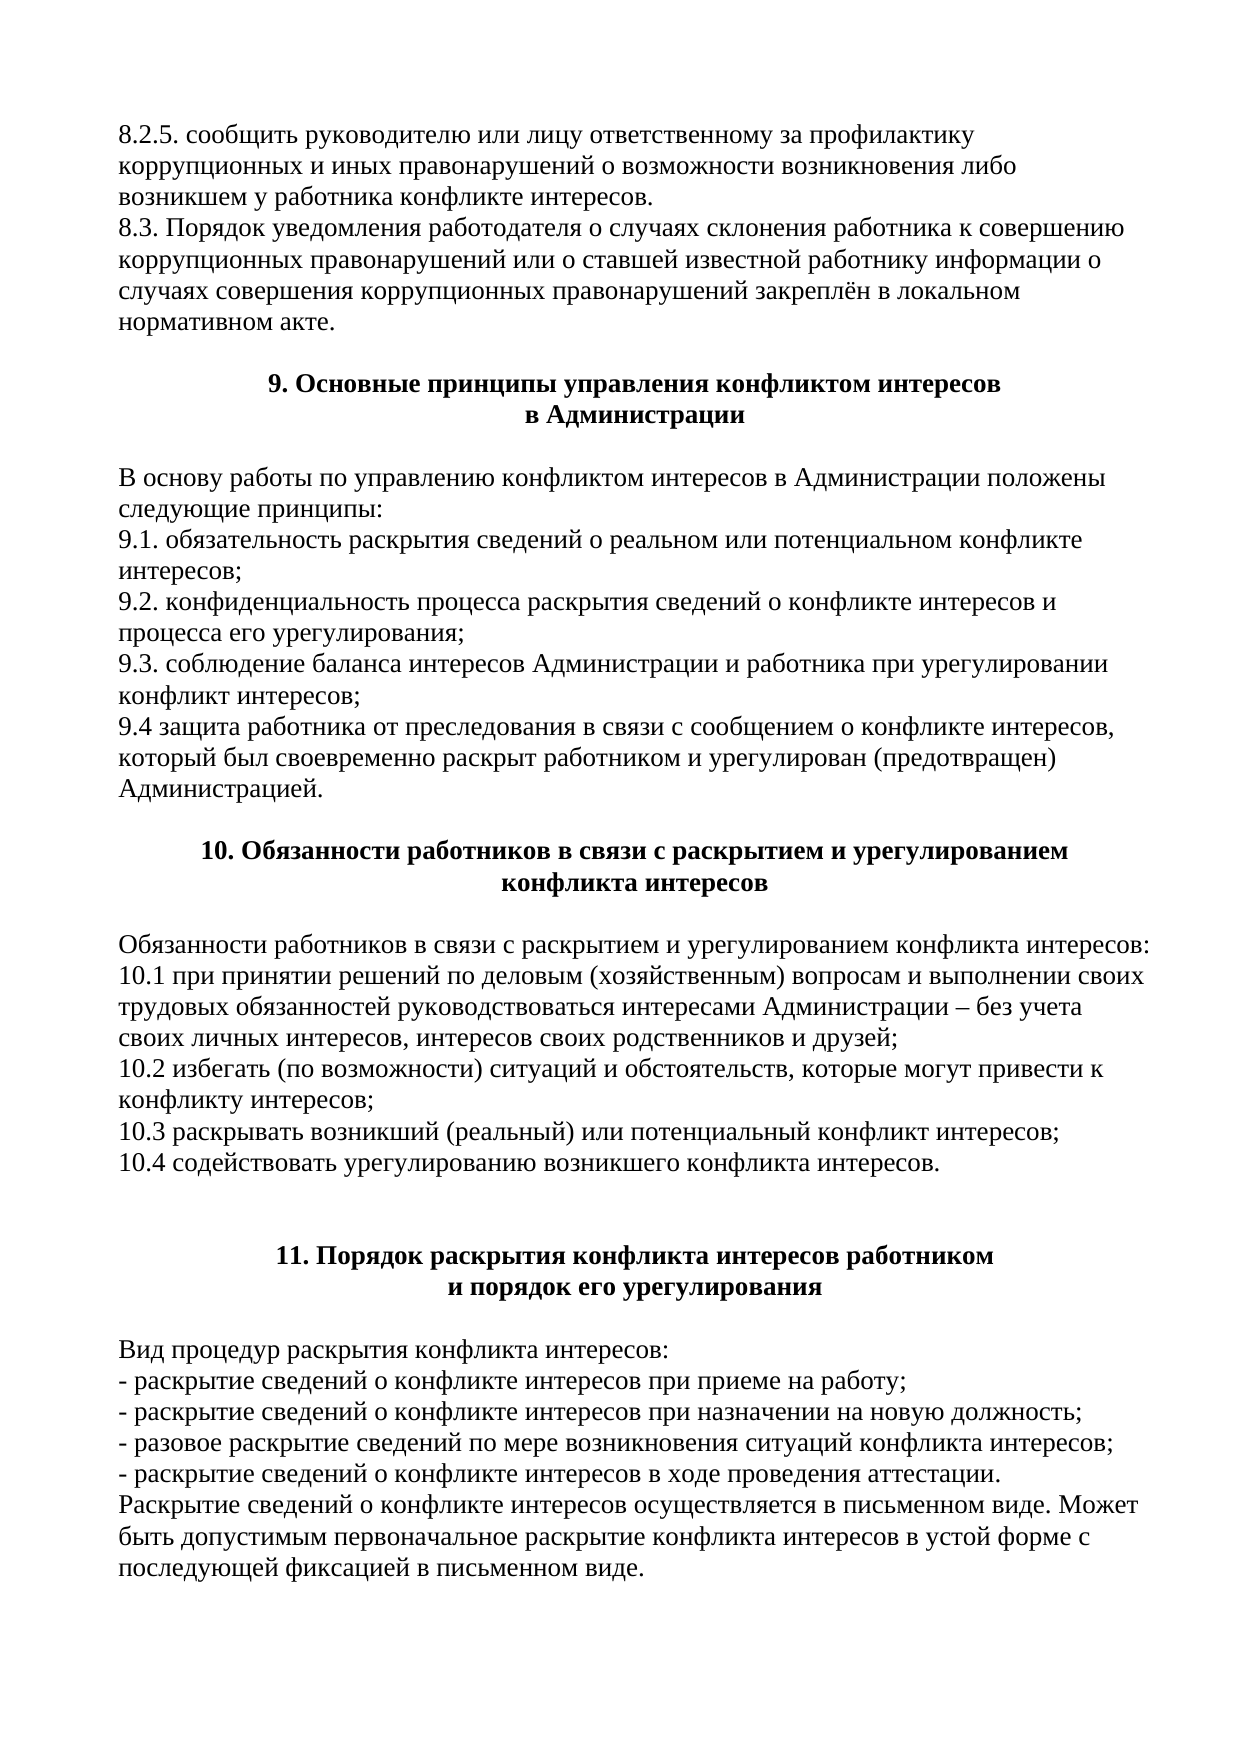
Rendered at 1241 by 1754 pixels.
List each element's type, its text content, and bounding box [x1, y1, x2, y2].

text 10.4 содействовать урегулированию возникшего конфликта интересов. [118, 1146, 1152, 1177]
text Вид процедур раскрытия конфликта интересов: [118, 1333, 1152, 1364]
text конфликта интересов [118, 866, 1152, 897]
text - раскрытие сведений о конфликте интересов в ходе проведения аттестации. [118, 1457, 1152, 1488]
text В основу работы по управлению конфликтом интересов в Администрации положены следующие принципы: [118, 461, 1152, 523]
text 9. Основные принципы управления конфликтом интересов [118, 367, 1152, 398]
text и порядок его урегулирования [118, 1271, 1152, 1302]
text 8.3. Порядок уведомления работодателя о случаях склонения работника к совершению коррупционных правонарушений или о ставшей известной работнику информации о случаях совершения коррупционных правонарушений закреплён в локальном нормативном акте. [118, 212, 1152, 336]
text 9.3. соблюдение баланса интересов Администрации и работника при урегулировании конфликт интересов; [118, 648, 1152, 710]
text Обязанности работников в связи с раскрытием и урегулированием конфликта интересов: [118, 928, 1152, 959]
text 10.3 раскрывать возникший (реальный) или потенциальный конфликт интересов; [118, 1115, 1152, 1146]
text 11. Порядок раскрытия конфликта интересов работником [118, 1239, 1152, 1271]
text 9.2. конфиденциальность процесса раскрытия сведений о конфликте интересов и процесса его урегулирования; [118, 585, 1152, 648]
text - раскрытие сведений о конфликте интересов при назначении на новую должность; [118, 1395, 1152, 1426]
text 9.4 защита работника от преследования в связи с сообщением о конфликте интересов, который был своевременно раскрыт работником и урегулирован (предотвращен) Администрацией. [118, 710, 1152, 803]
text 8.2.5. сообщить руководителю или лицу ответственному за профилактику коррупционных и иных правонарушений о возможности возникновения либо возникшем у работника конфликте интересов. [118, 118, 1152, 212]
text - раскрытие сведений о конфликте интересов при приеме на работу; [118, 1364, 1152, 1395]
text в Администрации [118, 398, 1152, 429]
text 10.2 избегать (по возможности) ситуаций и обстоятельств, которые могут привести к конфликту интересов; [118, 1052, 1152, 1115]
text 10. Обязанности работников в связи с раскрытием и урегулированием [118, 834, 1152, 866]
text 10.1 при принятии решений по деловым (хозяйственным) вопросам и выполнении своих трудовых обязанностей руководствоваться интересами Администрации – без учета своих личных интересов, интересов своих родственников и друзей; [118, 959, 1152, 1052]
text Раскрытие сведений о конфликте интересов осуществляется в письменном виде. Может быть допустимым первоначальное раскрытие конфликта интересов в устой форме с последующей фиксацией в письменном виде. [118, 1488, 1152, 1582]
text 9.1. обязательность раскрытия сведений о реальном или потенциальном конфликте интересов; [118, 523, 1152, 585]
text - разовое раскрытие сведений по мере возникновения ситуаций конфликта интересов; [118, 1426, 1152, 1457]
